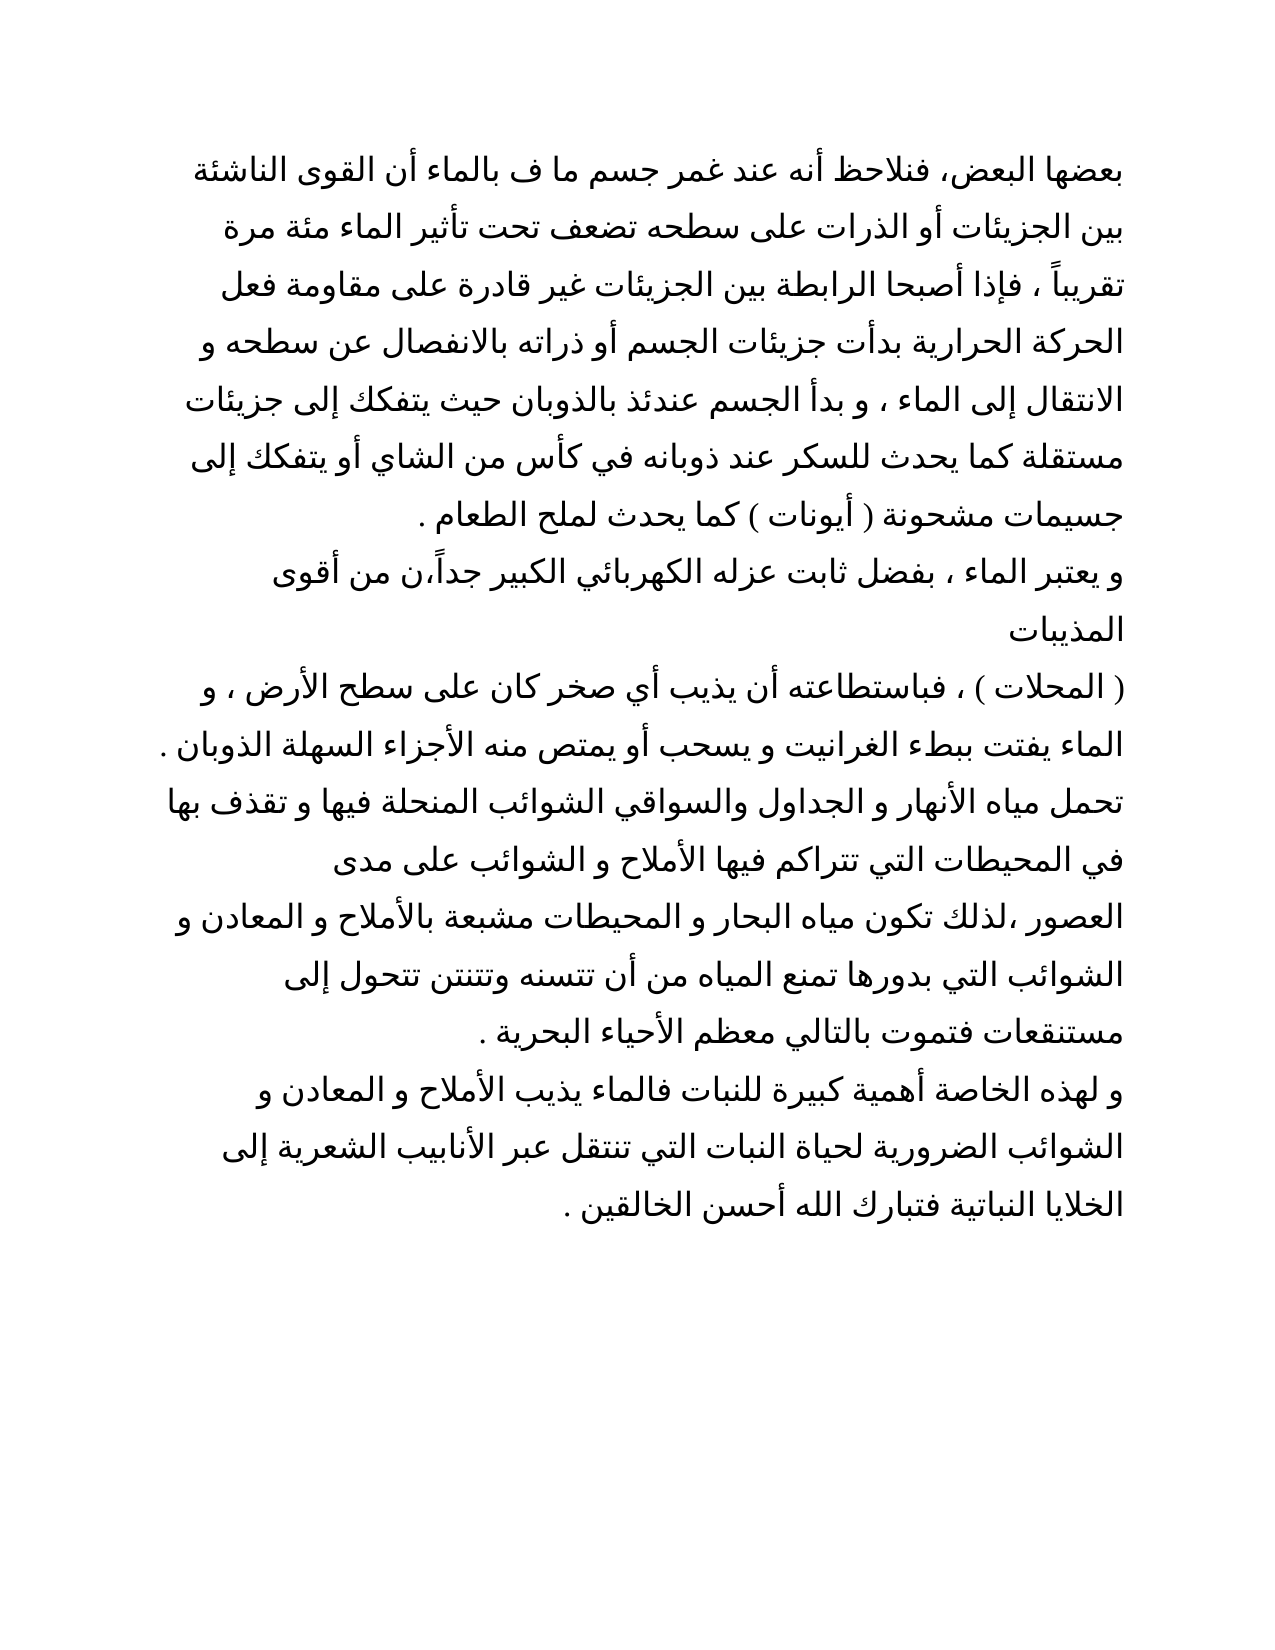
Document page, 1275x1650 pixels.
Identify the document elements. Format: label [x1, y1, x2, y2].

text [150, 150, 1125, 1266]
